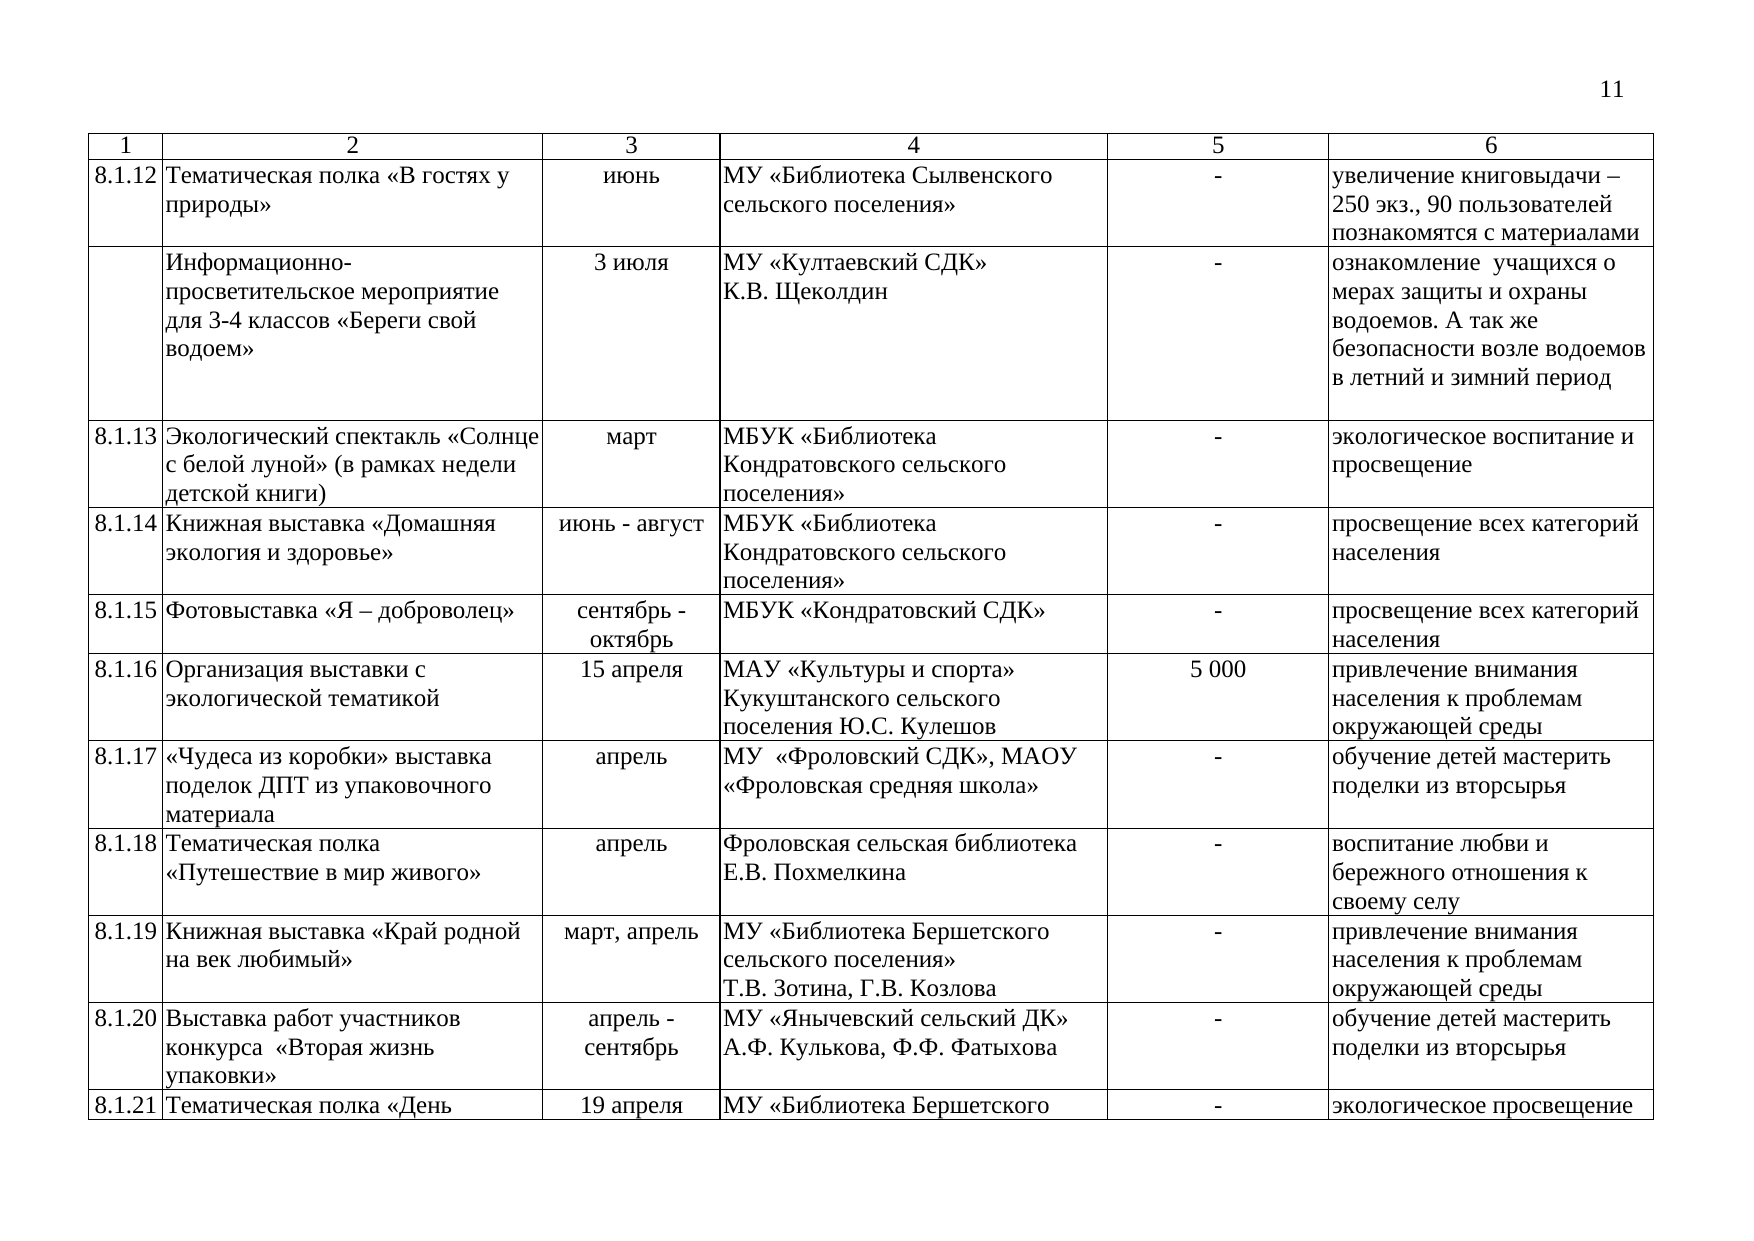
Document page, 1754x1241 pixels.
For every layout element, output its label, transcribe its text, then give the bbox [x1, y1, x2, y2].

table_cell МБУК «Библиотека Кондратовского сельского поселения» [721, 421, 1107, 507]
table_cell увеличение книговыдачи – 250 экз., 90 пользователей познакомятся с материалами [1329, 160, 1653, 246]
table_header 2 [163, 134, 542, 159]
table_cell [721, 1090, 1107, 1119]
table_cell - [1108, 829, 1328, 915]
table_cell Книжная выставка «Домашняя экология и здоровье» [163, 508, 542, 594]
table_cell сентябрь - октябрь [543, 595, 719, 653]
table_cell 8.1.13 [89, 421, 162, 507]
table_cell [721, 160, 1107, 246]
table_cell воспитание любви и бережного отношения к своему селу [1329, 829, 1653, 915]
table_cell «Чудеса из коробки» выставка поделок ДПТ из упаковочного материала [163, 741, 542, 827]
table_cell - [1108, 595, 1328, 653]
table_cell МБУК «Кондратовский СДК» [721, 595, 1107, 653]
table_cell апрель - сентябрь [543, 1003, 719, 1089]
table_cell 8.1.18 [89, 829, 162, 915]
table_cell привлечение внимания населения к проблемам окружающей среды [1329, 916, 1653, 1002]
table_cell - [1108, 1090, 1328, 1119]
table_cell Книжная выставка «Край родной на век любимый» [163, 916, 542, 1002]
table_cell - [1108, 421, 1328, 507]
table_cell - [1108, 247, 1328, 420]
table_cell 8.1.12 [89, 160, 162, 246]
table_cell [1329, 1090, 1653, 1119]
table_cell апрель [543, 741, 719, 827]
table_cell - [1108, 1003, 1328, 1089]
table_cell ознакомление учащихся о мерах защиты и охраны водоемов. А так же безопасности возле водоемов в летний и зимний период [1329, 247, 1653, 420]
table_cell Фотовыставка «Я – доброволец» [163, 595, 542, 653]
table_cell 15 апреля [543, 654, 719, 740]
table_cell июнь - август [543, 508, 719, 594]
table_cell 8.1.16 [89, 654, 162, 740]
table_cell 8.1.21 [89, 1090, 162, 1119]
table_cell - [1108, 160, 1328, 246]
table_header 4 [721, 134, 1107, 159]
table_cell МБУК «Библиотека Кондратовского сельского поселения» [721, 508, 1107, 594]
table_cell просвещение всех категорий населения [1329, 508, 1653, 594]
table_cell Тематическая полка «В гостях у природы» [163, 160, 542, 246]
table_cell 8.1.20 [89, 1003, 162, 1089]
table_cell МУ «Култаевский СДК» К.В. Щеколдин [721, 247, 1107, 420]
table_cell МАУ «Культуры и спорта» Кукуштанского сельского поселения Ю.С. Кулешов [721, 654, 1107, 740]
table_header 5 [1108, 134, 1328, 159]
table_cell привлечение внимания населения к проблемам окружающей среды [1329, 654, 1653, 740]
table_cell - [1108, 741, 1328, 827]
table_cell 5 000 [1108, 654, 1328, 740]
table_header 3 [543, 134, 719, 159]
table_cell МУ «Янычевский сельский ДК» А.Ф. Кулькова, Ф.Ф. Фатыхова [721, 1003, 1107, 1089]
table_cell март, апрель [543, 916, 719, 1002]
table_cell МУ «Библиотека Бершетского сельского поселения» Т.В. Зотина, Г.В. Козлова [721, 916, 1107, 1002]
table_cell 8.1.15 [89, 595, 162, 653]
table_cell МУ «Фроловский СДК», МАОУ «Фроловская средняя школа» [721, 741, 1107, 827]
table_cell Фроловская сельская библиотека Е.В. Похмелкина [721, 829, 1107, 915]
table_cell - [1108, 916, 1328, 1002]
table_cell 3 июля [543, 247, 719, 420]
table_cell март [543, 421, 719, 507]
table_cell 19 апреля [543, 1090, 719, 1119]
table_cell 8.1.14 [89, 508, 162, 594]
table_cell июнь [543, 160, 719, 246]
table_cell Тематическая полка «Путешествие в мир живого» [163, 829, 542, 915]
table_cell Информационно-просветительское мероприятие для 3-4 классов «Береги свой водоем» [163, 247, 542, 420]
table_cell 8.1.17 [89, 741, 162, 827]
table_cell Тематическая полка «День подснежника» [163, 1090, 542, 1119]
table_header 6 [1329, 134, 1653, 159]
table_cell - [1108, 508, 1328, 594]
table_header 1 [89, 134, 162, 159]
table_cell 8.1.19 [89, 916, 162, 1002]
table_cell просвещение всех категорий населения [1329, 595, 1653, 653]
table_cell экологическое воспитание и просвещение [1329, 421, 1653, 507]
table_cell Выставка работ участников конкурса «Вторая жизнь упаковки» [163, 1003, 542, 1089]
table_cell [89, 247, 162, 420]
table_cell обучение детей мастерить поделки из вторсырья [1329, 741, 1653, 827]
table_cell апрель [543, 829, 719, 915]
table_cell обучение детей мастерить поделки из вторсырья [1329, 1003, 1653, 1089]
table_cell Экологический спектакль «Солнце с белой луной» (в рамках недели детской книги) [163, 421, 542, 507]
table_cell Организация выставки с экологической тематикой [163, 654, 542, 740]
